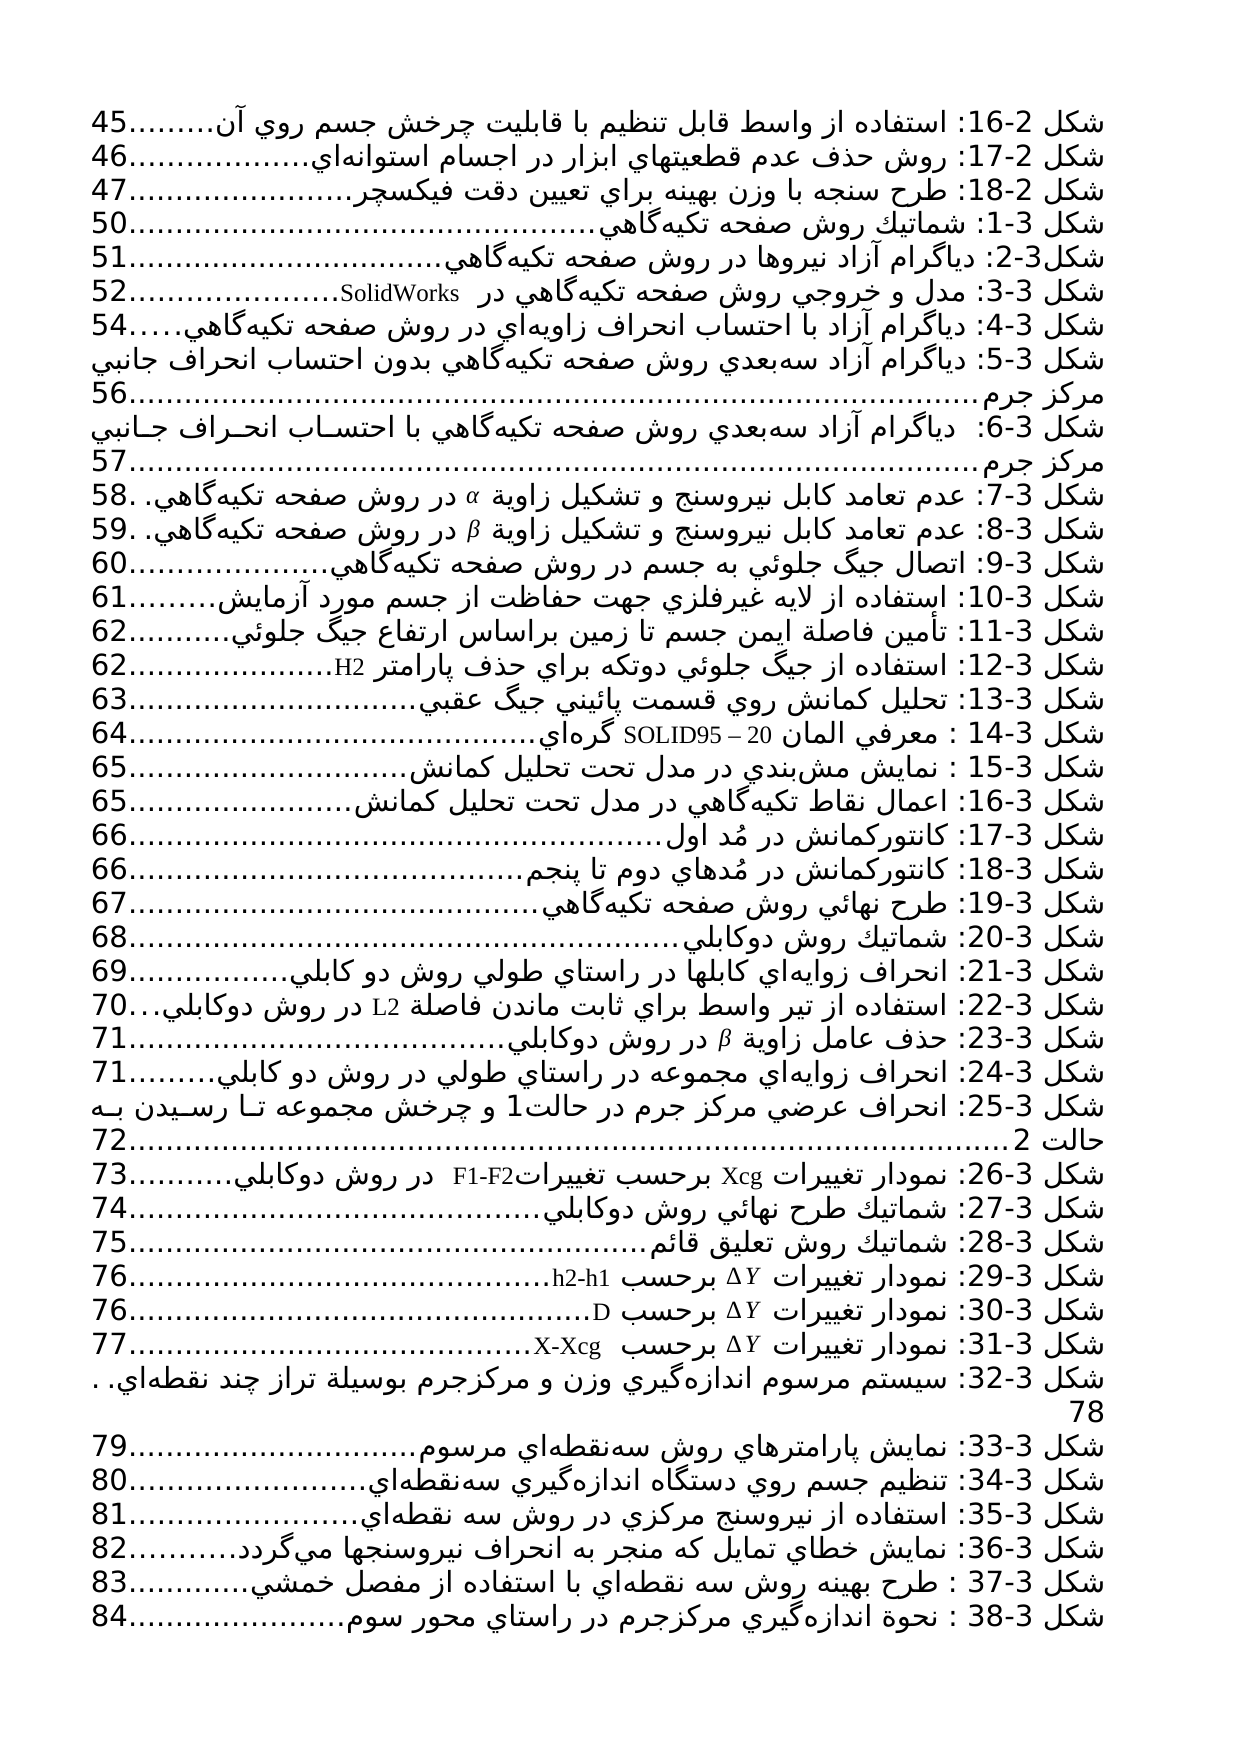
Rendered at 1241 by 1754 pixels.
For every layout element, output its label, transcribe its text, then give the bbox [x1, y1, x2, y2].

text شكل ‏3-11: تأمين فاصلة ايمن جسم تا زمين براساس ارتفاع جيگ جلوئي 62 [90, 614, 1105, 648]
text شكل ‏3-15 : نمايش مش‌بندي در مدل تحت تحليل كمانش 65 [90, 750, 1105, 784]
text شكل ‏3-28: شماتيك روش تعليق قائم 75 [90, 1226, 1105, 1259]
text شكل ‏3-6: دياگرام آزاد سه‌بعدي روش صفحه تكيه‌گاهي با احتساب انحراف جانبي مركز جرم 57 [90, 411, 1105, 478]
text شكل ‏3-25: انحراف عرضي مركز جرم در حالت1 و چرخش مجموعه تا رسيدن به حالت 2 72 [90, 1090, 1105, 1158]
text شكل ‏3-21: انحراف زوايه‌اي كابلها در راستاي طولي روش دو كابلي 69 [90, 954, 1105, 988]
text شكل ‏3-14 : معرفي المان SOLID95 – 20 گره‌اي 64 [90, 716, 1105, 750]
text شكل ‏3-3: مدل و خروجي روش صفحه تكيه‌گاهي در SolidWorks 52 [90, 275, 1105, 309]
text شكل ‏2-17: روش حذف عدم قطعيتهاي ابزار در اجسام استوانه‌اي 46 [90, 139, 1105, 173]
text شكل ‏3-9: اتصال جيگ جلوئي به جسم در روش صفحه تكيه‌گاهي 60 [90, 546, 1105, 580]
text شكل ‏3-5: دياگرام آزاد سه‌بعدي روش صفحه تكيه‌گاهي بدون احتساب انحراف جانبي مركز جرم 56 [90, 343, 1105, 411]
text شكل ‏3-34: تنظيم جسم روي دستگاه اندازه‌گيري سه‌نقطه‌اي 80 [90, 1463, 1105, 1497]
text شكل ‏3-32: سيستم مرسوم اندازه‌گيري وزن و مركزجرم بوسيلة تراز چند نقطه‌اي 78 [90, 1361, 1105, 1429]
text شكل ‏3-31: نمودار تغييرات برحسب X-Xcg 77 [90, 1327, 1105, 1361]
text شكل ‏3-7: عدم تعامد كابل نيروسنج و تشكيل زاوية در روش صفحه تكيه‌گاهي 58 [90, 478, 1105, 512]
text شكل ‏3-20: شماتيك روش دوكابلي 68 [90, 920, 1105, 954]
text شكل ‏3-38 : نحوة اندازه‌گيري مركزجرم در راستاي محور سوم 84 [90, 1599, 1105, 1633]
text شكل ‏3-30: نمودار تغييرات برحسب D 76 [90, 1293, 1105, 1327]
text شكل ‏3-23: حذف عامل زاوية در روش دوكابلي 71 [90, 1022, 1105, 1056]
text شكل ‏3-8: عدم تعامد كابل نيروسنج و تشكيل زاوية در روش صفحه تكيه‌گاهي 59 [90, 512, 1105, 546]
text شكل ‏2-18: طرح سنجه با وزن بهينه براي تعيين دقت فيكسچر 47 [90, 173, 1105, 207]
text شكل ‏2-16: استفاده از واسط قابل تنظيم با قابليت چرخش جسم روي آن 45 [90, 105, 1105, 139]
text شكل ‏3-18: كانتوركمانش در مُدهاي دوم تا پنجم 66 [90, 852, 1105, 886]
text شكل ‏3-27: شماتيك طرح نهائي روش دوكابلي 74 [90, 1192, 1105, 1226]
text شكل ‏3-19: طرح نهائي روش صفحه تكيه‌گاهي 67 [90, 886, 1105, 920]
text شكل ‏3-4: دياگرام آزاد با احتساب انحراف زاويه‌اي در روش صفحه تكيه‌گاهي 54 [90, 309, 1105, 343]
text شكل ‏3-37 : طرح بهينه روش سه نقطه‌اي با استفاده از مفصل خمشي 83 [90, 1565, 1105, 1599]
text شكل‏3-2: دياگرام آزاد نيروها در روش صفحه تكيه‌گاهي 51 [90, 241, 1105, 275]
text شكل ‏3-16: اعمال نقاط تكيه‌گاهي در مدل تحت تحليل كمانش 65 [90, 784, 1105, 818]
text شكل ‏3-36: نمايش خطاي تمايل كه منجر به انحراف نيروسنجها مي‌گردد 82 [90, 1531, 1105, 1565]
text شكل ‏3-29: نمودار تغييرات برحسب h2-h1 76 [90, 1259, 1105, 1293]
text شكل ‏3-1: شماتيك روش صفحه تكيه‌گاهي 50 [90, 207, 1105, 241]
text شكل ‏3-12: استفاده از جيگ جلوئي دوتكه براي حذف پارامتر H2 62 [90, 648, 1105, 682]
text شكل ‏3-35: استفاده از نيروسنج مركزي در روش سه نقطه‌اي 81 [90, 1497, 1105, 1531]
text شكل ‏3-22: استفاده از تير واسط براي ثابت ماندن فاصلة L2 در روش دوكابلي 70 [90, 988, 1105, 1022]
text شكل ‏3-24: انحراف زوايه‌اي مجموعه در راستاي طولي در روش دو كابلي 71 [90, 1056, 1105, 1090]
text شكل ‏3-17: كانتوركمانش در مُد اول 66 [90, 818, 1105, 852]
text شكل ‏3-26: نمودار تغييرات Xcg برحسب تغييراتF1-F2 در روش دوكابلي 73 [90, 1158, 1105, 1192]
text شكل ‏3-13: تحليل كمانش روي قسمت پائيني جيگ عقبي 63 [90, 682, 1105, 716]
text شكل ‏3-10: استفاده از لايه غيرفلزي جهت حفاظت از جسم مورد آزمايش 61 [90, 580, 1105, 614]
text شكل ‏3-33: نمايش پارامترهاي روش سه‌نقطه‌اي مرسوم 79 [90, 1429, 1105, 1463]
